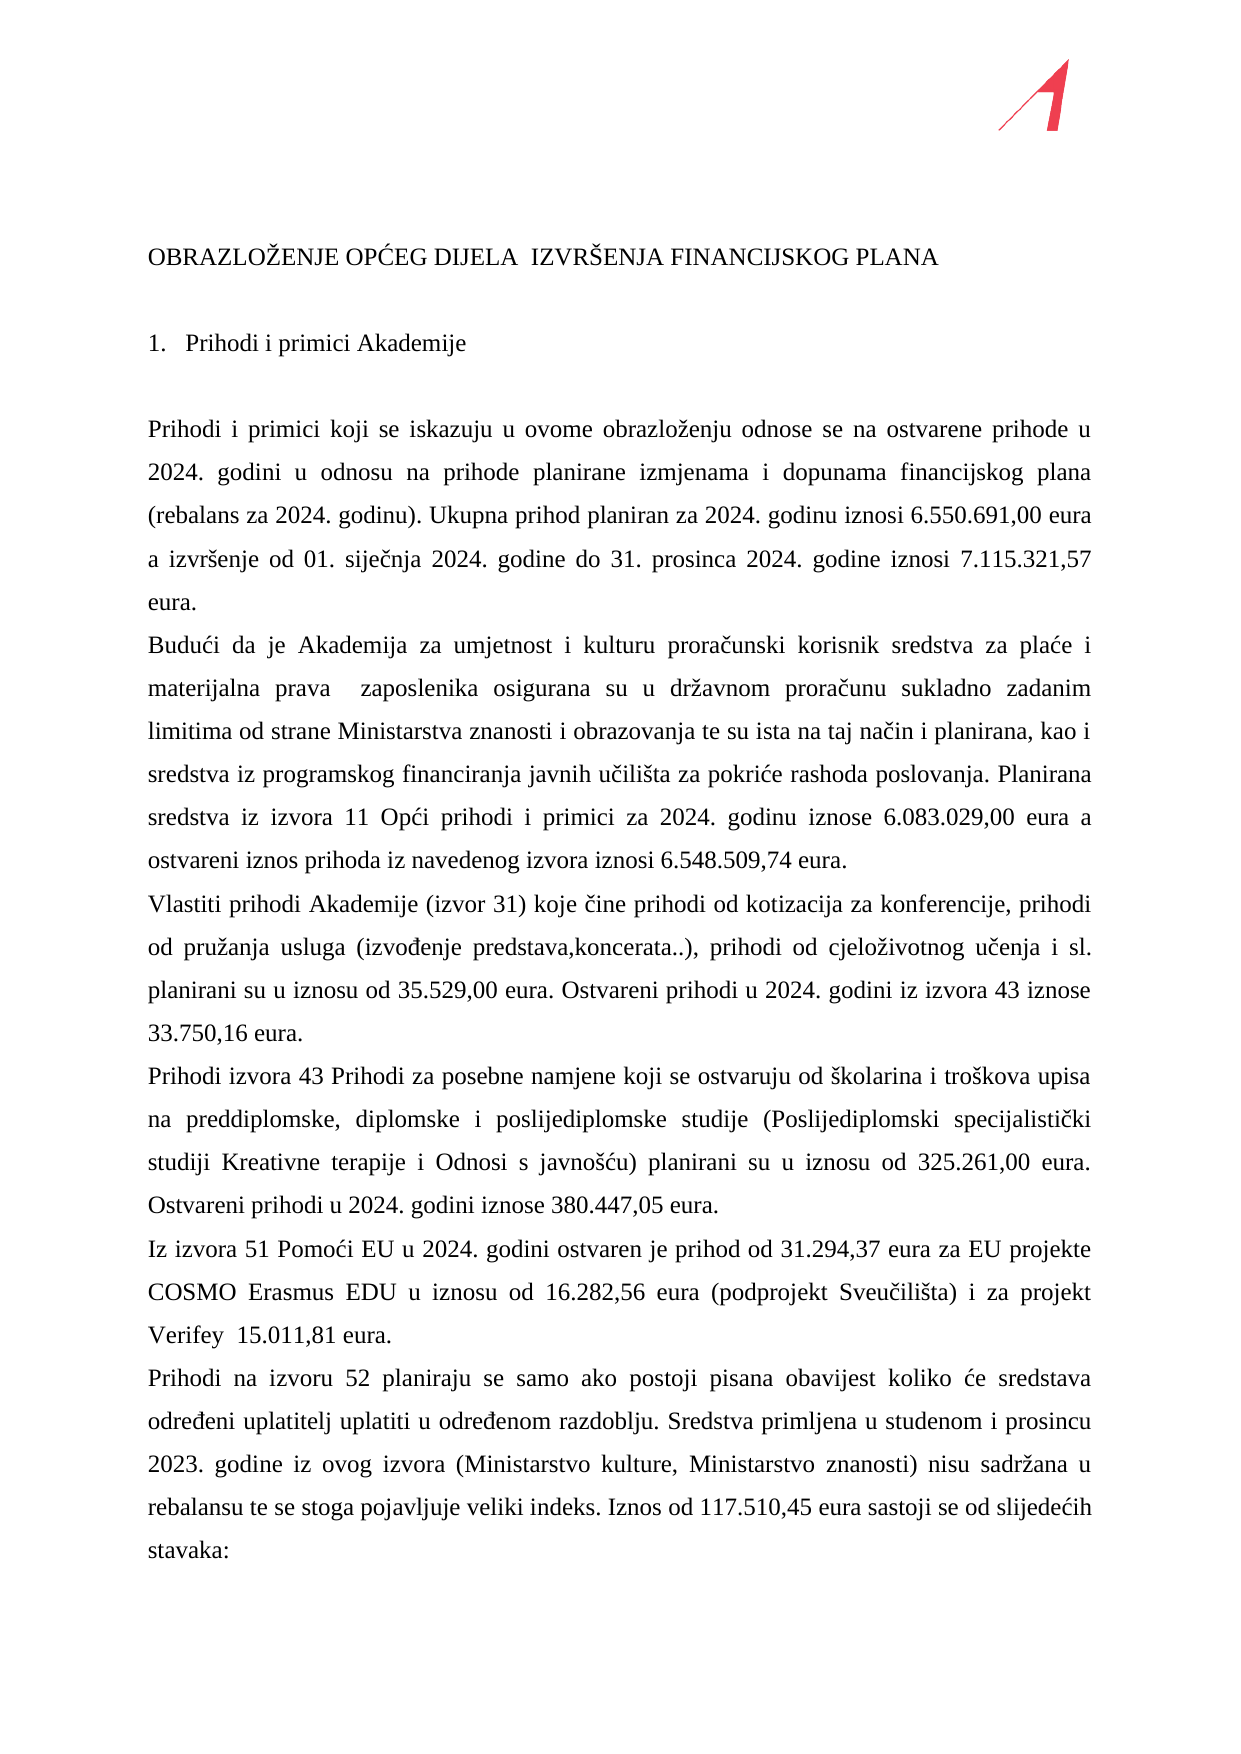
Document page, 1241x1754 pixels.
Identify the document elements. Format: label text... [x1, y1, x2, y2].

text Prihodi na izvoru 52 planiraju se samo ako postoji pisana obavijest koliko će sredstava određeni uplatitelj uplatiti u određenom razdoblju. Sredstva primljena u studenom i prosincu 2023. godine iz ovog izvora (Ministarstvo kulture, Ministarstvo znanosti) nisu sadržana u rebalansu te se stoga pojavljuje veliki indeks. Iznos od 117.510,45 eura sastoji se od slijedećih stavaka: [148, 1363, 1092, 1564]
text Prihodi i primici koji se iskazuju u ovome obrazloženju odnose se na ostvarene prihode u 2024. godini u odnosu na prihode planirane izmjenama i dopunama financijskog plana (rebalans za 2024. godinu). Ukupna prihod planiran za 2024. godinu iznosi 6.550.691,00 eura a izvršenje od 01. siječnja 2024. godine do 31. prosinca 2024. godine iznosi 7.115.321,57 eura. [148, 414, 1092, 616]
list Prihodi i primici Akademije [148, 328, 1092, 357]
text Iz izvora 51 Pomoći EU u 2024. godini ostvaren je prihod od 31.294,37 eura za EU projekte COSMO Erasmus EDU u iznosu od 16.282,56 eura (podprojekt Sveučilišta) i za projekt Verifey 15.011,81 eura. [148, 1234, 1092, 1349]
text Vlastiti prihodi Akademije (izvor 31) koje čine prihodi od kotizacija za konferencije, prihodi od pružanja usluga (izvođenje predstava,koncerata..), prihodi od cjeloživotnog učenja i sl. planirani su u iznosu od 35.529,00 eura. Ostvareni prihodi u 2024. godini iz izvora 43 iznose 33.750,16 eura. [148, 889, 1092, 1047]
text OBRAZLOŽENJE OPĆEG DIJELA IZVRŠENJA FINANCIJSKOG PLANA [148, 242, 1092, 271]
text Prihodi izvora 43 Prihodi za posebne namjene koji se ostvaruju od školarina i troškova upisa na preddiplomske, diplomske i poslijediplomske studije (Poslijediplomski specijalistički studiji Kreativne terapije i Odnosi s javnošću) planirani su u iznosu od 325.261,00 eura. Ostvareni prihodi u 2024. godini iznose 380.447,05 eura. [148, 1061, 1092, 1219]
picture [998, 59, 1069, 131]
text Budući da je Akademija za umjetnost i kulturu proračunski korisnik sredstva za plaće i materijalna prava zaposlenika osigurana su u državnom proračunu sukladno zadanim limitima od strane Ministarstva znanosti i obrazovanja te su ista na taj način i planirana, kao i sredstva iz programskog financiranja javnih učilišta za pokriće rashoda poslovanja. Planirana sredstva iz izvora 11 Opći prihodi i primici za 2024. godinu iznose 6.083.029,00 eura a ostvareni iznos prihoda iz navedenog izvora iznosi 6.548.509,74 eura. [148, 630, 1092, 874]
